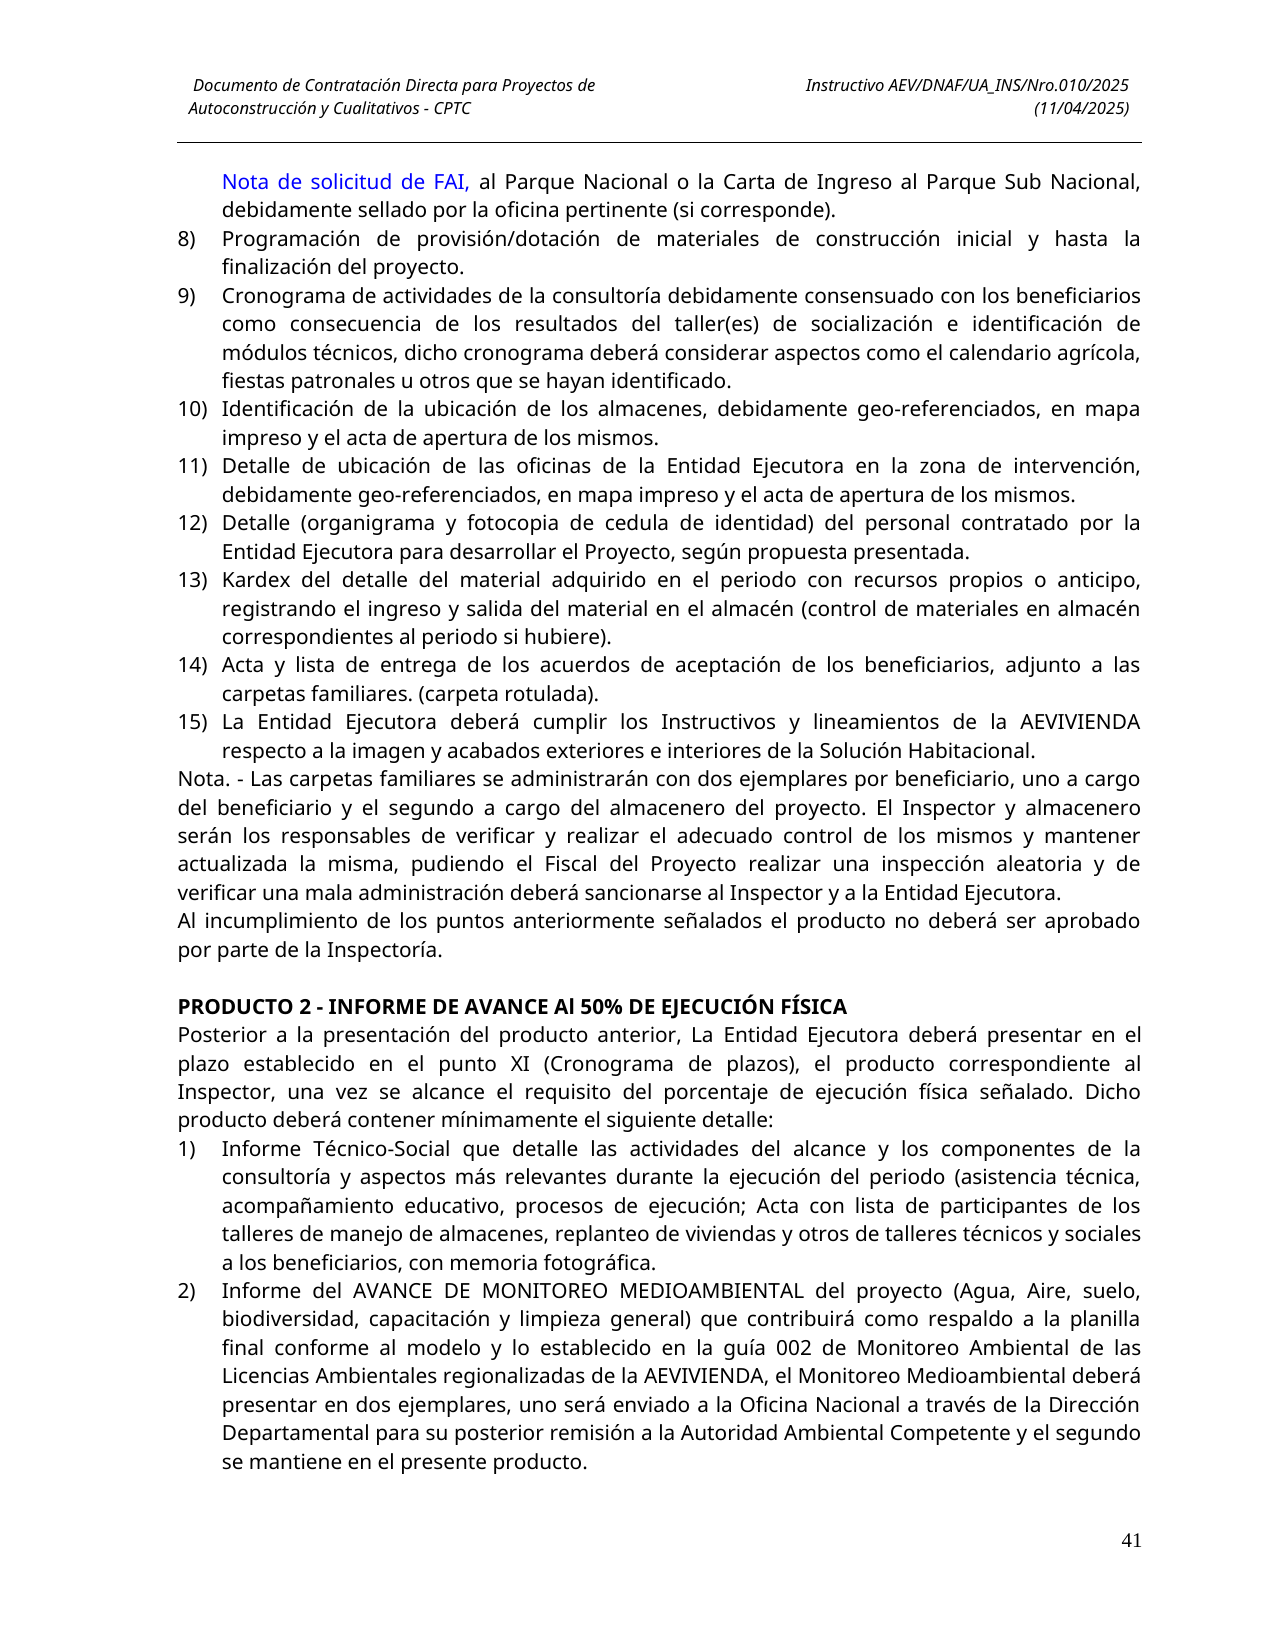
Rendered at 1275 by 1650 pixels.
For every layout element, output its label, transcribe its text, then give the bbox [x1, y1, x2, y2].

list Cronograma de actividades de la consultoría debidamente consensuado con los beneficiarios como consecuencia de los resultados del taller(es) de socialización e identificación de módulos técnicos, dicho cronograma deberá considerar aspectos como el calendario agrícola, fiestas patronales u otros que se hayan identificado. [177, 281, 1142, 394]
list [177, 167, 1142, 224]
list Programación de provisión/dotación de materiales de construcción inicial y hasta la finalización del proyecto. [177, 224, 1142, 281]
list Detalle de ubicación de las oficinas de la Entidad Ejecutora en la zona de intervención, debidamente geo-referenciados, en mapa impreso y el acta de apertura de los mismos. [177, 451, 1142, 508]
list Identificación de la ubicación de los almacenes, debidamente geo-referenciados, en mapa impreso y el acta de apertura de los mismos. [177, 394, 1142, 451]
text Nota. - Las carpetas familiares se administrarán con dos ejemplares por beneficiario, uno a cargo del beneficiario y el segundo a cargo del almacenero del proyecto. El Inspector y almacenero serán los responsables de verificar y realizar el adecuado control de los mismos y mantener actualizada la misma, pudiendo el Fiscal del Proyecto realizar una inspección aleatoria y de verificar una mala administración deberá sancionarse al Inspector y a la Entidad Ejecutora. [177, 764, 1142, 906]
text Posterior a la presentación del producto anterior, La Entidad Ejecutora deberá presentar en el plazo establecido en el punto XI (Cronograma de plazos), el producto correspondiente al Inspector, una vez se alcance el requisito del porcentaje de ejecución física señalado. Dicho producto deberá contener mínimamente el siguiente detalle: [177, 1020, 1142, 1134]
list La Entidad Ejecutora deberá cumplir los Instructivos y lineamientos de la AEVIVIENDA respecto a la imagen y acabados exteriores e interiores de la Solución Habitacional. [177, 707, 1142, 764]
list Informe Técnico-Social que detalle las actividades del alcance y los componentes de la consultoría y aspectos más relevantes durante la ejecución del periodo (asistencia técnica, acompañamiento educativo, procesos de ejecución; Acta con lista de participantes de los talleres de manejo de almacenes, replanteo de viviendas y otros de talleres técnicos y sociales a los beneficiarios, con memoria fotográfica. [177, 1134, 1142, 1276]
list Detalle (organigrama y fotocopia de cedula de identidad) del personal contratado por la Entidad Ejecutora para desarrollar el Proyecto, según propuesta presentada. [177, 508, 1142, 565]
text Al incumplimiento de los puntos anteriormente señalados el producto no deberá ser aprobado por parte de la Inspectoría. [177, 906, 1142, 963]
list Acta y lista de entrega de los acuerdos de aceptación de los beneficiarios, adjunto a las carpetas familiares. (carpeta rotulada). [177, 651, 1142, 707]
list Kardex del detalle del material adquirido en el periodo con recursos propios o anticipo, registrando el ingreso y salida del material en el almacén (control de materiales en almacén correspondientes al periodo si hubiere). [177, 565, 1142, 651]
list Informe del AVANCE DE MONITOREO MEDIOAMBIENTAL del proyecto (Agua, Aire, suelo, biodiversidad, capacitación y limpieza general) que contribuirá como respaldo a la planilla final conforme al modelo y lo establecido en la guía 002 de Monitoreo Ambiental de las Licencias Ambientales regionalizadas de la AEVIVIENDA, el Monitoreo Medioambiental deberá presentar en dos ejemplares, uno será enviado a la Oficina Nacional a través de la Dirección Departamental para su posterior remisión a la Autoridad Ambiental Competente y el segundo se mantiene en el presente producto. [177, 1276, 1142, 1475]
text PRODUCTO 2 - INFORME DE AVANCE Al 50% DE EJECUCIÓN FÍSICA [177, 992, 1142, 1020]
